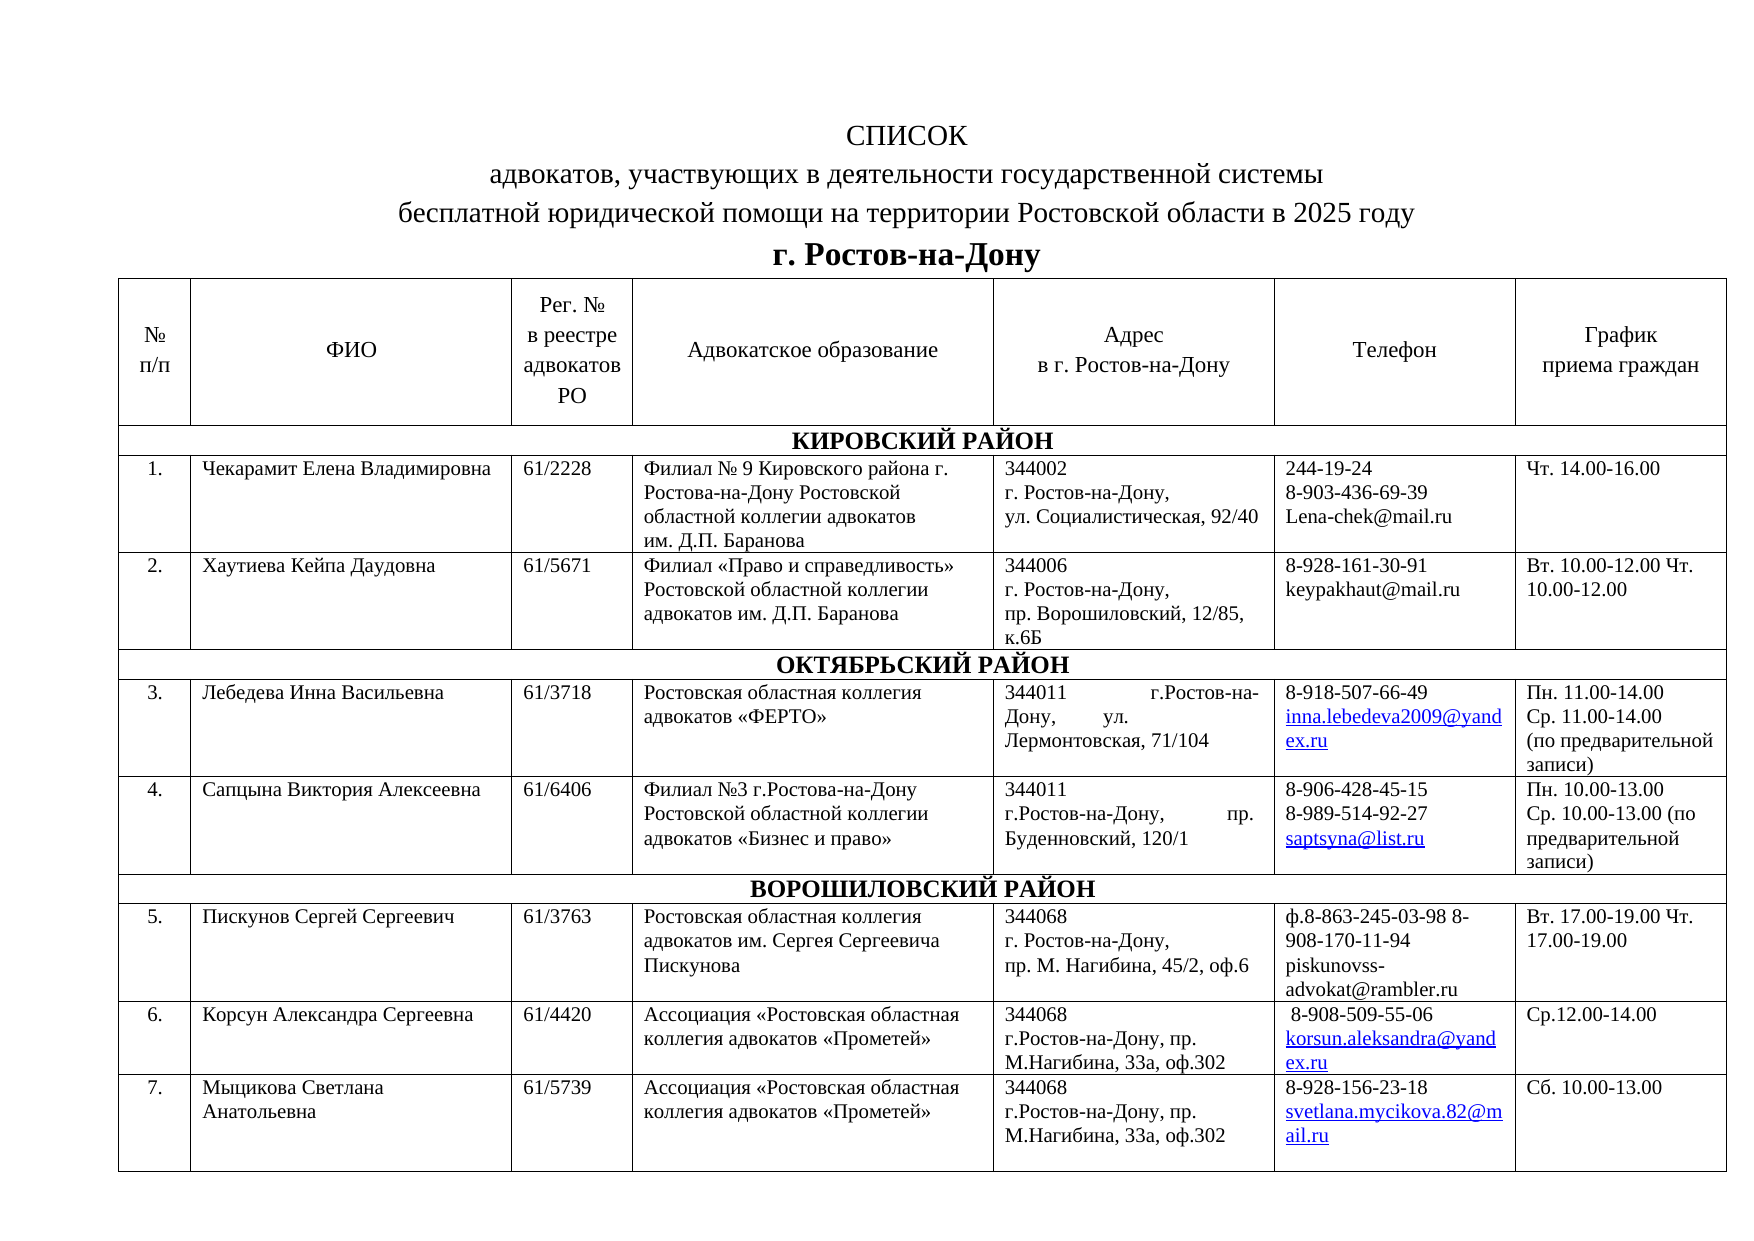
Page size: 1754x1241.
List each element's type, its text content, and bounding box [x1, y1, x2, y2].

table_cell Пискунов Сергей Сергеевич [191, 904, 511, 1001]
table_cell 61/6406 [512, 777, 632, 873]
table_cell Мыцикова Светлана Анатольевна [191, 1075, 511, 1171]
table_cell ОКТЯБРЬСКИЙ РАЙОН [119, 650, 1726, 679]
table_cell 8-928-161-30-91 keypakhaut@mail.ru [1275, 553, 1515, 649]
table_cell 7. [119, 1075, 190, 1171]
text адвокатов, участвующих в деятельности государственной системы [118, 157, 1695, 190]
table_header График приема граждан [1516, 279, 1726, 425]
table_cell Корсун Александра Сергеевна [191, 1002, 511, 1074]
table_cell Ассоциация «Ростовская областная коллегия адвокатов «Прометей» [633, 1002, 993, 1074]
table_header Телефон [1275, 279, 1515, 425]
text г. Ростов-на-Дону [118, 234, 1695, 272]
table_cell ф.8-863-245-03-98 8-908-170-11-94 piskunovss-advokat@rambler.ru [1275, 904, 1515, 1001]
table_cell 344068 г. Ростов-на-Дону, пр. М. Нагибина, 45/2, оф.6 [994, 904, 1274, 1001]
table_cell Лебедева Инна Васильевна [191, 680, 511, 776]
table_cell Ростовская областная коллегия адвокатов «ФЕРТО» [633, 680, 993, 776]
table_cell 8-928-156-23-18 svetlana.mycikova.82@mail.ru [1275, 1075, 1515, 1171]
table_cell ВОРОШИЛОВСКИЙ РАЙОН [119, 875, 1726, 903]
table_cell 344011 г.Ростов-на-Дону, пр. Буденновский, 120/1 [994, 777, 1274, 873]
table_cell 61/3763 [512, 904, 632, 1001]
table_cell 244-19-24 8-903-436-69-39 Lena-chek@mail.ru [1275, 456, 1515, 552]
table_cell 344006 г. Ростов-на-Дону, пр. Ворошиловский, 12/85, к.6Б [994, 553, 1274, 649]
table_cell Сапцына Виктория Алексеевна [191, 777, 511, 873]
table_cell Ассоциация «Ростовская областная коллегия адвокатов «Прометей» [633, 1075, 993, 1171]
table_cell 61/3718 [512, 680, 632, 776]
table_cell КИРОВСКИЙ РАЙОН [119, 426, 1726, 454]
table_cell 344068 г.Ростов-на-Дону, пр. М.Нагибина, 33а, оф.302 [994, 1075, 1274, 1171]
table_cell 344068 г.Ростов-на-Дону, пр. М.Нагибина, 33а, оф.302 [994, 1002, 1274, 1074]
table_cell 61/5671 [512, 553, 632, 649]
table_cell Пн. 10.00-13.00 Ср. 10.00-13.00 (по предварительной записи) [1516, 777, 1726, 873]
table_cell 5. [119, 904, 190, 1001]
table_cell Ср.12.00-14.00 [1516, 1002, 1726, 1074]
table_cell Хаутиева Кейпа Даудовна [191, 553, 511, 649]
table_cell Филиал №3 г.Ростова-на-Дону Ростовской областной коллегии адвокатов «Бизнес и право» [633, 777, 993, 873]
table_cell Сб. 10.00-13.00 [1516, 1075, 1726, 1171]
table_cell 4. [119, 777, 190, 873]
table_header Адвокатское образование [633, 279, 993, 425]
table_cell 344002 г. Ростов-на-Дону, ул. Социалистическая, 92/40 [994, 456, 1274, 552]
table_cell 61/2228 [512, 456, 632, 552]
table_cell 61/5739 [512, 1075, 632, 1171]
table_cell Филиал «Право и справедливость» Ростовской областной коллегии адвокатов им. Д.П. Баранова [633, 553, 993, 649]
table_cell 8-918-507-66-49 inna.lebedeva2009@yandex.ru [1275, 680, 1515, 776]
table_cell Пн. 11.00-14.00 Ср. 11.00-14.00 (по предварительной записи) [1516, 680, 1726, 776]
table_cell 2. [119, 553, 190, 649]
text бесплатной юридической помощи на территории Ростовской области в 2025 году [118, 195, 1695, 229]
table_cell 8-908-509-55-06 korsun.aleksandra@yandex.ru [1275, 1002, 1515, 1074]
table_cell Чекарамит Елена Владимировна [191, 456, 511, 552]
table_header № п/п [119, 279, 190, 425]
table_cell Ростовская областная коллегия адвокатов им. Сергея Сергеевича Пискунова [633, 904, 993, 1001]
table_cell 8-906-428-45-15 8-989-514-92-27 saptsyna@list.ru [1275, 777, 1515, 873]
table_cell 61/4420 [512, 1002, 632, 1074]
table_cell Филиал № 9 Кировского района г. Ростова-на-Дону Ростовской областной коллегии адвокатов им. Д.П. Баранова [633, 456, 993, 552]
table_cell 3. [119, 680, 190, 776]
table_cell Вт. 10.00-12.00 Чт. 10.00-12.00 [1516, 553, 1726, 649]
table_cell 344011 г.Ростов-на-Дону, ул. Лермонтовская, 71/104 [994, 680, 1274, 776]
table_cell 1. [119, 456, 190, 552]
table_cell Вт. 17.00-19.00 Чт. 17.00-19.00 [1516, 904, 1726, 1001]
table_cell Чт. 14.00-16.00 [1516, 456, 1726, 552]
table_header ФИО [191, 279, 511, 425]
table_cell 6. [119, 1002, 190, 1074]
text СПИСОК [118, 118, 1695, 152]
table_header Рег. № в реестре адвокатов РО [512, 279, 632, 425]
table_header Адрес в г. Ростов-на-Дону [994, 279, 1274, 425]
